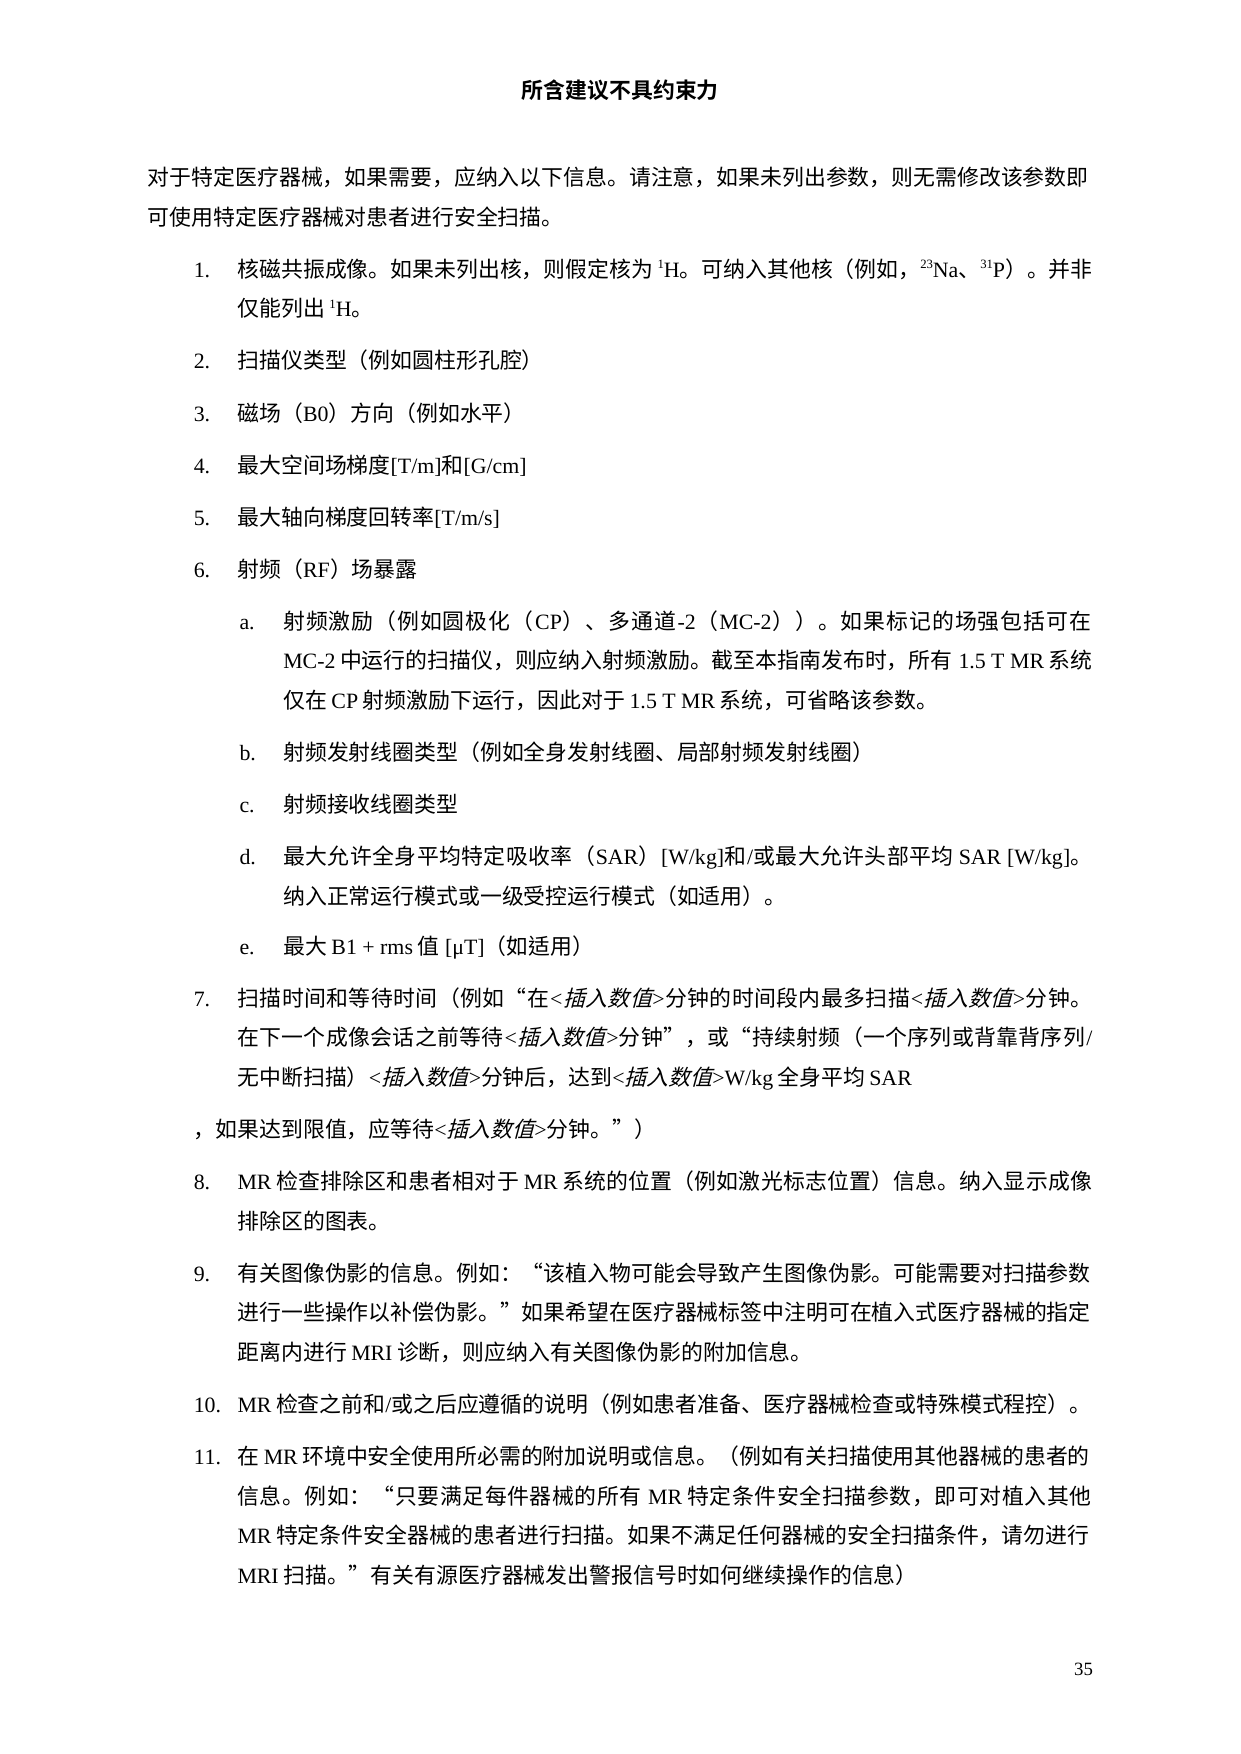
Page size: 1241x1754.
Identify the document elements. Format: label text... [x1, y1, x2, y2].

text ，如果达到限值，应等待<插入数值>分钟。”） [193, 1112, 1092, 1144]
text 1. 核磁共振成像。如果未列出核，则假定核为1H。可纳入其他核（例如，23Na、31P）。并非仅能列出1H。 [193, 252, 1092, 323]
text 对于特定医疗器械，如果需要，应纳入以下信息。请注意，如果未列出参数，则无需修改该参数即可使用特定医疗器械对患者进行安全扫描。 [148, 160, 1092, 231]
text 4. 最大空间场梯度[T/m]和[G/cm] [193, 448, 1092, 479]
text 10. MR检查之前和/或之后应遵循的说明（例如患者准备、医疗器械检查或特殊模式程控）。 [193, 1387, 1092, 1419]
text d. 最大允许全身平均特定吸收率（SAR）[W/kg]和/或最大允许头部平均SAR [W/kg]。纳入正常运行模式或一级受控运行模式（如适用）。 [239, 839, 1092, 911]
text 9. 有关图像伪影的信息。例如：“该植入物可能会导致产生图像伪影。可能需要对扫描参数进行一些操作以补偿伪影。”如果希望在医疗器械标签中注明可在植入式医疗器械的指定距离内进行MRI诊断，则应纳入有关图像伪影的附加信息。 [193, 1256, 1092, 1367]
text c. 射频接收线圈类型 [239, 787, 1092, 819]
text 7. 扫描时间和等待时间（例如“在<插入数值>分钟的时间段内最多扫描<插入数值>分钟。在下一个成像会话之前等待<插入数值>分钟”，或“持续射频（一个序列或背靠背序列/无中断扫描）<插入数值>分钟后，达到<插入数值>W/kg全身平均SAR [193, 981, 1092, 1092]
text 8. MR检查排除区和患者相对于MR系统的位置（例如激光标志位置）信息。纳入显示成像排除区的图表。 [193, 1164, 1092, 1235]
text e. 最大B1 + rms值 [μT]（如适用） [239, 931, 1092, 961]
text b. 射频发射线圈类型（例如全身发射线圈、局部射频发射线圈） [239, 735, 1092, 767]
text 2. 扫描仪类型（例如圆柱形孔腔） [193, 343, 1092, 375]
text 3. 磁场（B0）方向（例如水平） [193, 396, 1092, 427]
text 5. 最大轴向梯度回转率[T/m/s] [193, 500, 1092, 531]
text 11. 在MR环境中安全使用所必需的附加说明或信息。（例如有关扫描使用其他器械的患者的信息。例如：“只要满足每件器械的所有MR特定条件安全扫描参数，即可对植入其他MR特定条件安全器械的患者进行扫描。如果不满足任何器械的安全扫描条件，请勿进行MRI扫描。”有关有源医疗器械发出警报信号时如何继续操作的信息） [193, 1439, 1092, 1589]
text a. 射频激励（例如圆极化（CP）、多通道-2（MC-2））。如果标记的场强包括可在MC-2中运行的扫描仪，则应纳入射频激励。截至本指南发布时，所有1.5 T MR系统仅在CP射频激励下运行，因此对于1.5 T MR系统，可省略该参数。 [239, 604, 1092, 715]
text 6. 射频（RF）场暴露 [193, 552, 1092, 583]
